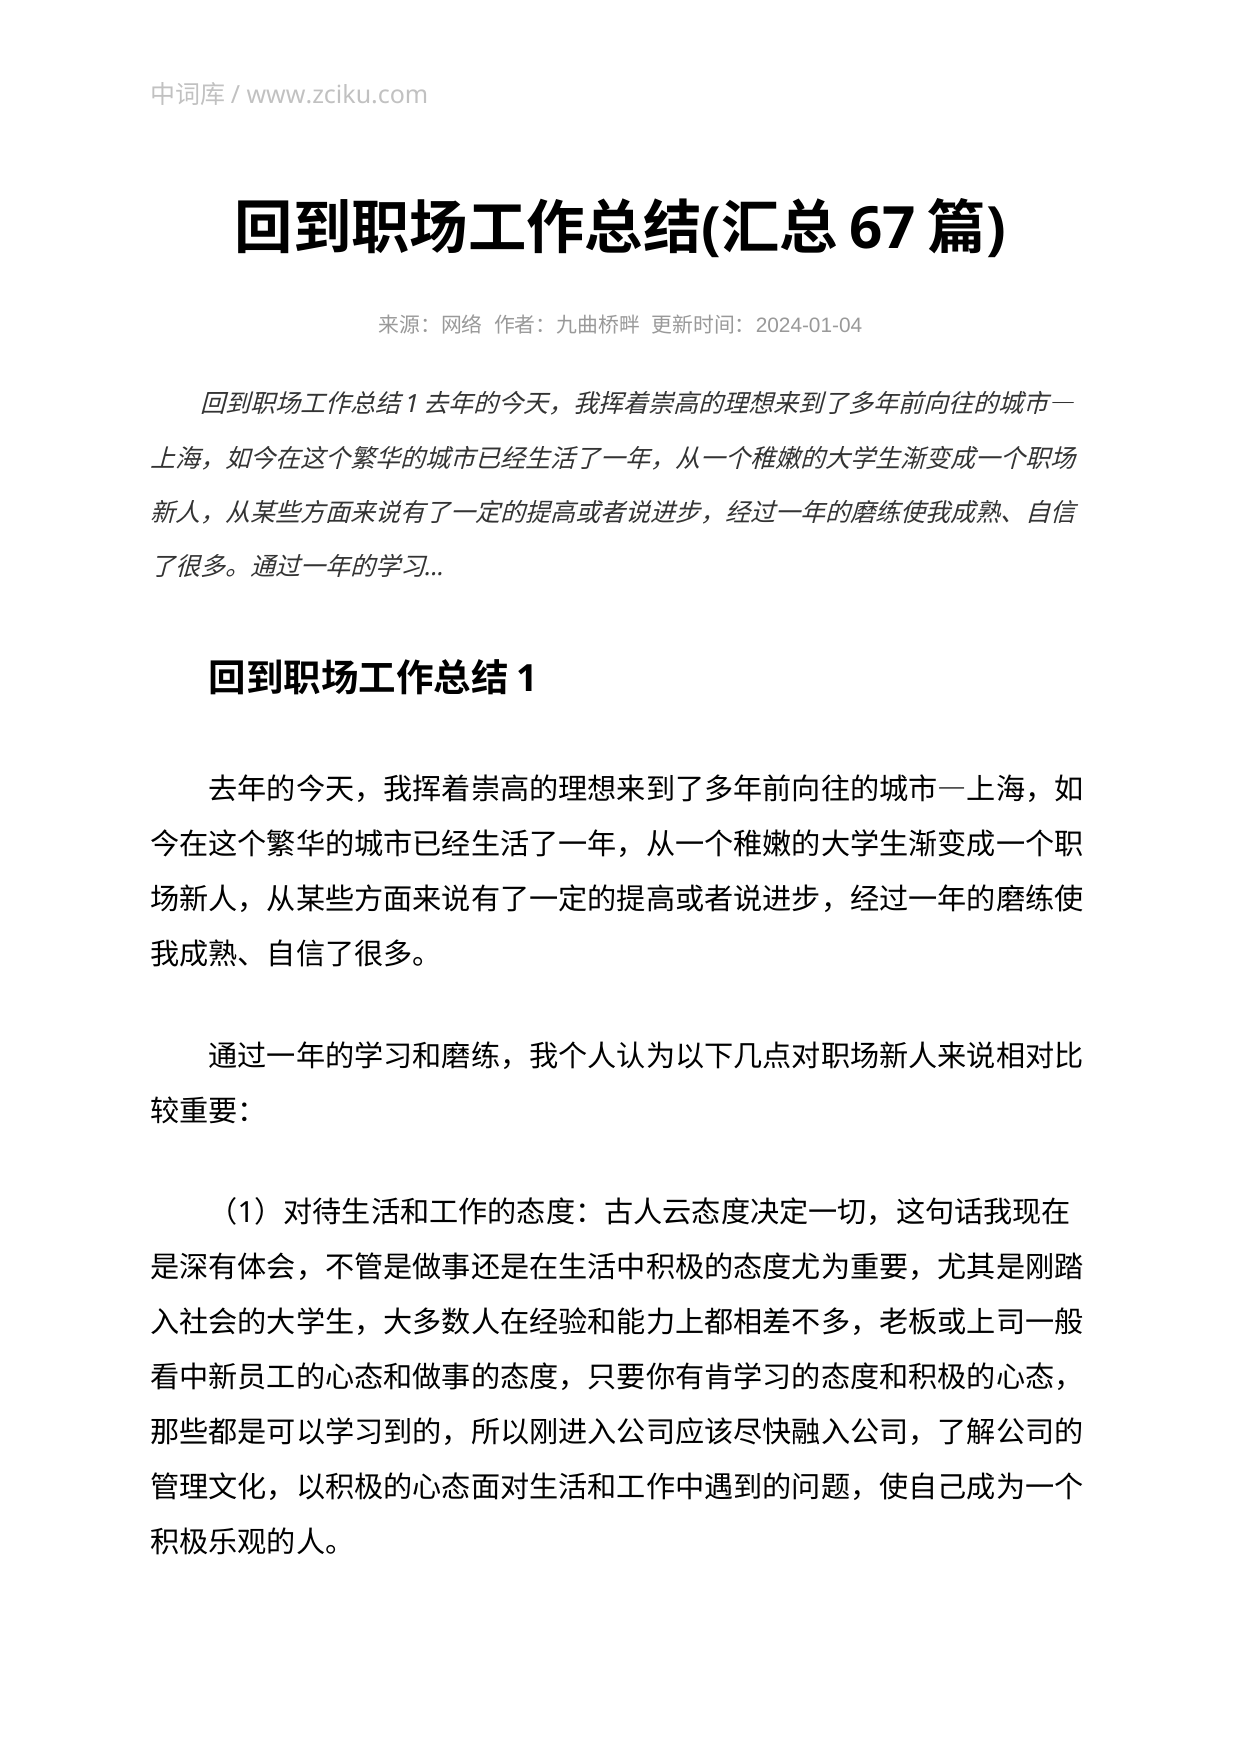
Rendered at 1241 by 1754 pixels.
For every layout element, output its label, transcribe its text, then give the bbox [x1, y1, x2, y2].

text 来源：网络 作者：九曲桥畔 更新时间：2024-01-04 [150, 313, 1090, 337]
text 回到职场工作总结1 [150, 648, 1090, 703]
text 去年的今天，我挥着崇高的理想来到了多年前向往的城市—上海，如今在这个繁华的城市已经生活了一年，从一个稚嫩的大学生渐变成一个职场新人，从某些方面来说有了一定的提高或者说进步，经过一年的磨练使我成熟、自信了很多。 [150, 766, 1090, 973]
text 通过一年的学习和磨练，我个人认为以下几点对职场新人来说相对比较重要： [150, 1032, 1090, 1129]
text 回到职场工作总结1去年的今天，我挥着崇高的理想来到了多年前向往的城市—上海，如今在这个繁华的城市已经生活了一年，从一个稚嫩的大学生渐变成一个职场新人，从某些方面来说有了一定的提高或者说进步，经过一年的磨练使我成熟、自信了很多。通过一年的学习... [150, 384, 1090, 583]
subtitle 回到职场工作总结(汇总67篇) [150, 181, 1090, 266]
text （1）对待生活和工作的态度：古人云态度决定一切，这句话我现在是深有体会，不管是做事还是在生活中积极的态度尤为重要，尤其是刚踏入社会的大学生，大多数人在经验和能力上都相差不多，老板或上司一般看中新员工的心态和做事的态度，只要你有肯学习的态度和积极的心态，那些都是可以学习到的，所以刚进入公司应该尽快融入公司，了解公司的管理文化，以积极的心态面对生活和工作中遇到的问题，使自己成为一个积极乐观的人。 [150, 1189, 1090, 1561]
